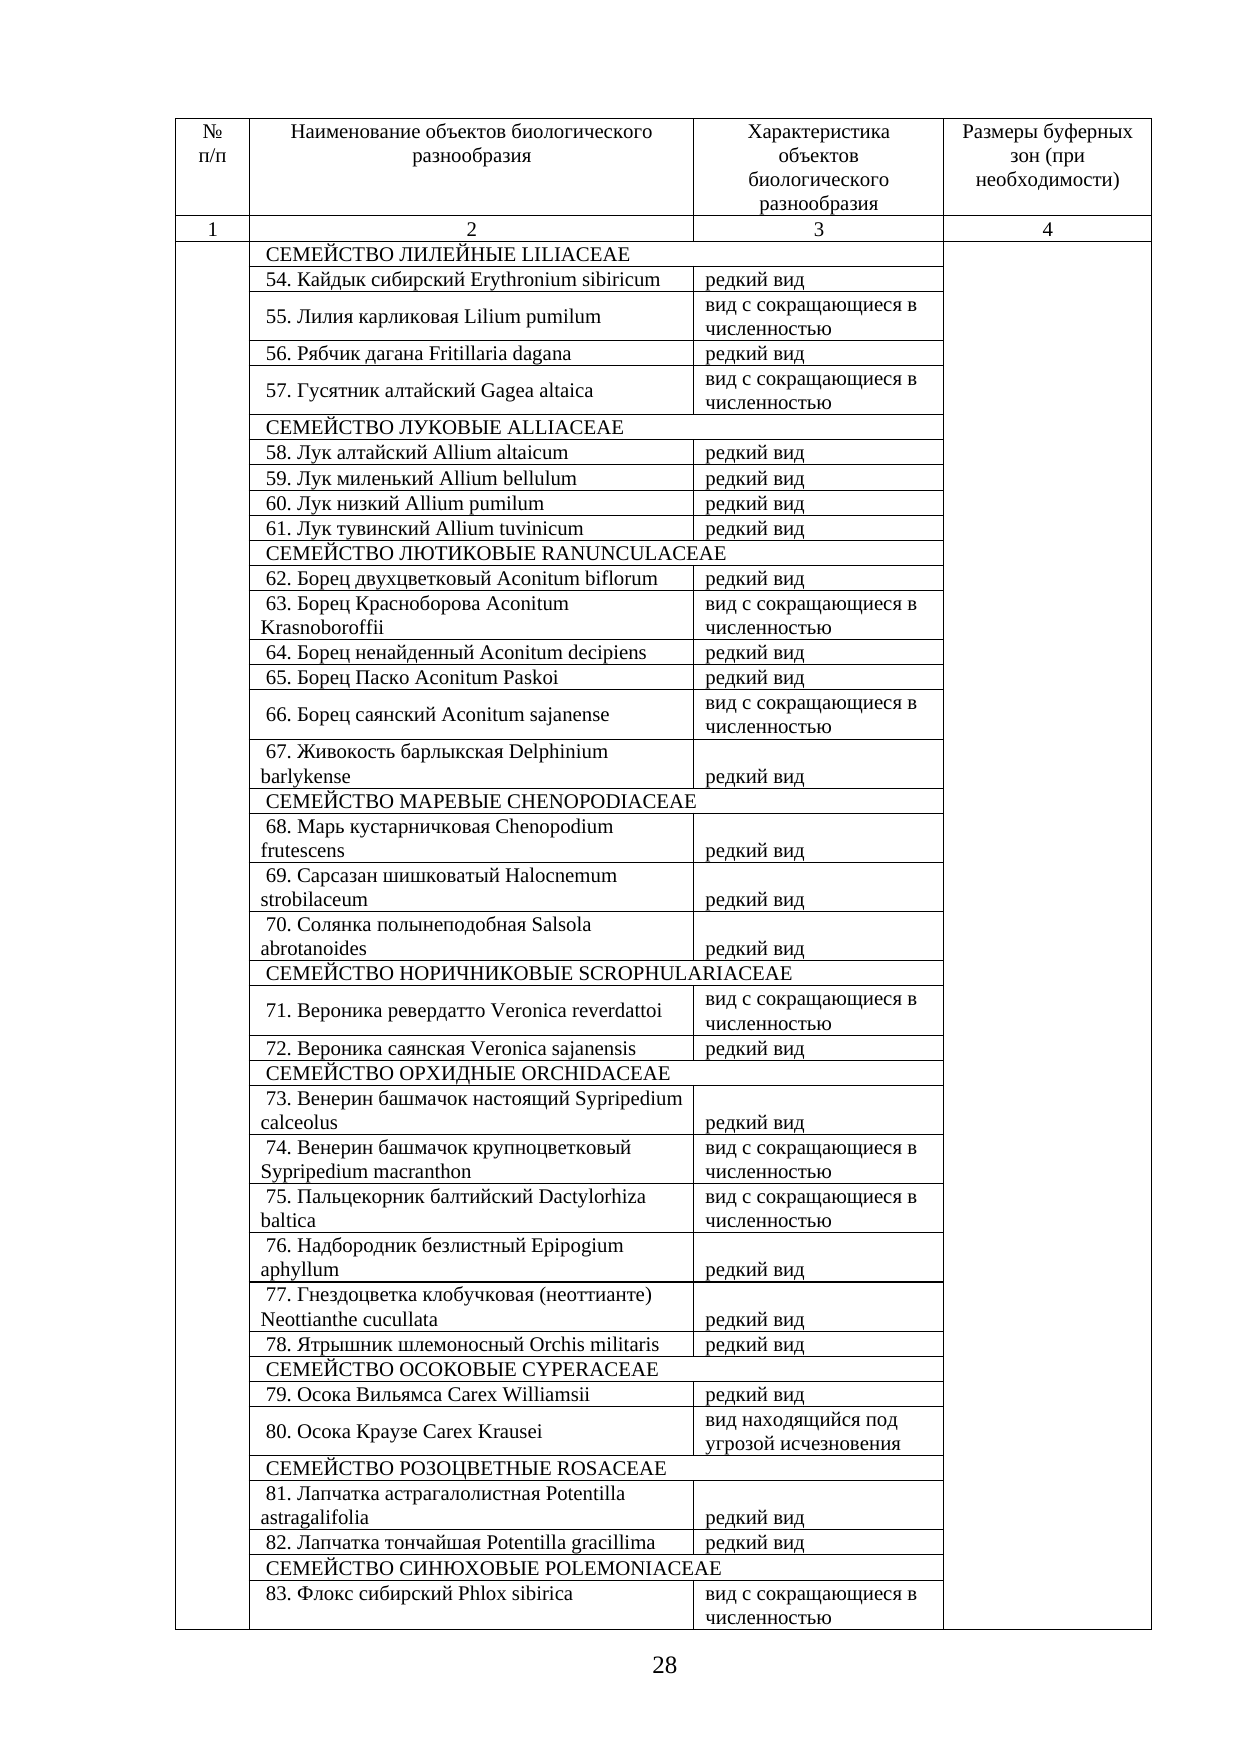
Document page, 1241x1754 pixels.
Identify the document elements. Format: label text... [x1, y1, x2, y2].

table_cell 78. Ятрышник шлемоносный Orchis militaris [250, 1332, 693, 1356]
table_cell 55. Лилия карликовая Lilium pumilum [250, 292, 693, 340]
table_cell 81. Лапчатка астрагалолистная Potentilla astragalifolia [250, 1481, 693, 1529]
table_cell 75. Пальцекорник балтийский Dactylorhiza baltica [250, 1184, 693, 1232]
table_cell редкий вид [694, 740, 943, 788]
table_cell 74. Венерин башмачок крупноцветковый Sypripedium macranthon [250, 1135, 693, 1183]
table_cell вид с сокращающиеся в численностью [694, 591, 943, 639]
table_cell 82. Лапчатка тончайшая Potentilla gracillima [250, 1530, 693, 1554]
table_cell вид с сокращающиеся в численностью [694, 1581, 943, 1629]
table_cell 58. Лук алтайский Allium altaicum [250, 440, 693, 464]
table_header Характеристика объектов биологического разнообразия [694, 119, 943, 215]
table_cell 60. Лук низкий Allium pumilum [250, 491, 693, 514]
table_cell редкий вид [694, 440, 943, 464]
table_cell СЕМЕЙСТВО ЛЮТИКОВЫЕ RANUNCULACEAE [250, 541, 943, 565]
table_cell 71. Вероника ревердатто Veronica reverdattoi [250, 986, 693, 1034]
table_cell 65. Борец Паско Aconitum Paskoi [250, 665, 693, 689]
table_cell вид с сокращающиеся в численностью [694, 292, 943, 340]
table_cell редкий вид [694, 1481, 943, 1529]
table_cell 4 [944, 216, 1151, 241]
table_cell СЕМЕЙСТВО МАРЕВЫЕ CHENOPODIACEAE [250, 789, 943, 813]
table_cell 72. Вероника саянская Veronica sajanensis [250, 1036, 693, 1059]
table_cell 54. Кайдык сибирский Erythronium sibiricum [250, 267, 693, 291]
table_cell вид с сокращающиеся в численностью [694, 366, 943, 414]
table_cell редкий вид [694, 912, 943, 960]
table_cell редкий вид [694, 1332, 943, 1356]
table_cell редкий вид [694, 1283, 943, 1331]
table_cell СЕМЕЙСТВО СИНЮХОВЫЕ POLEMONIACEAE [250, 1555, 943, 1579]
table_cell редкий вид [694, 566, 943, 590]
table_cell редкий вид [694, 516, 943, 540]
table_header № п/п [176, 119, 249, 215]
table_cell 83. Флокс сибирский Phlox sibirica [250, 1581, 693, 1629]
table_cell редкий вид [694, 665, 943, 689]
table_cell вид с сокращающиеся в численностью [694, 1135, 943, 1183]
table_cell СЕМЕЙСТВО ОРХИДНЫЕ ORCHIDACEAE [250, 1061, 943, 1085]
table_cell редкий вид [694, 1086, 943, 1134]
table_cell редкий вид [694, 863, 943, 911]
table_cell 77. Гнездоцветка клобучковая (неоттианте) Neottianthe cucullata [250, 1283, 693, 1331]
table_cell 61. Лук тувинский Allium tuvinicum [250, 516, 693, 540]
table_header Размеры буферных зон (при необходимости) [944, 119, 1151, 215]
table_cell 66. Борец саянский Aconitum sajanense [250, 690, 693, 738]
table_cell СЕМЕЙСТВО ЛИЛЕЙНЫЕ LILIACEAE [250, 242, 943, 266]
table_cell вид с сокращающиеся в численностью [694, 1184, 943, 1232]
table_cell вид с сокращающиеся в численностью [694, 986, 943, 1034]
table_cell редкий вид [694, 640, 943, 664]
table_cell редкий вид [694, 1530, 943, 1554]
table_cell 59. Лук миленький Allium bellulum [250, 465, 693, 489]
table_cell 73. Венерин башмачок настоящий Sypripedium calceolus [250, 1086, 693, 1134]
table_cell 63. Борец Красноборова Aconitum Krasnoboroffii [250, 591, 693, 639]
table_cell 67. Живокость барлыкская Delphinium barlykense [250, 740, 693, 788]
table_cell 80. Осока Краузе Carex Krausei [250, 1407, 693, 1455]
table_cell 3 [694, 216, 943, 241]
table_cell редкий вид [694, 1382, 943, 1406]
table_cell 1 [176, 216, 249, 241]
table_cell СЕМЕЙСТВО РОЗОЦВЕТНЫЕ ROSACEAE [250, 1456, 943, 1480]
table_cell 64. Борец ненайденный Aconitum decipiens [250, 640, 693, 664]
table_cell СЕМЕЙСТВО ЛУКОВЫЕ ALLIACEAE [250, 415, 943, 439]
table_cell 62. Борец двухцветковый Aconitum biflorum [250, 566, 693, 590]
table_cell редкий вид [694, 1233, 943, 1281]
table_cell 70. Солянка полынеподобная Salsola abrotanoides [250, 912, 693, 960]
table_cell 68. Марь кустарничковая Chenopodium frutescens [250, 814, 693, 862]
table_cell редкий вид [694, 491, 943, 514]
table_cell 57. Гусятник алтайский Gagea altaica [250, 366, 693, 414]
table_cell 2 [250, 216, 693, 241]
table_cell редкий вид [694, 814, 943, 862]
table_cell редкий вид [694, 465, 943, 489]
table_cell 56. Рябчик дагана Fritillaria dagana [250, 341, 693, 365]
table_cell редкий вид [694, 267, 943, 291]
table_cell 69. Сарсазан шишковатый Halocnemum strobilaceum [250, 863, 693, 911]
table_cell вид находящийся под угрозой исчезновения [694, 1407, 943, 1455]
table_cell редкий вид [694, 1036, 943, 1059]
table_cell 76. Надбородник безлистный Epipogium aphyllum [250, 1233, 693, 1281]
table_header Наименование объектов биологического разнообразия [250, 119, 693, 215]
table_cell редкий вид [694, 341, 943, 365]
table_cell СЕМЕЙСТВО НОРИЧНИКОВЫЕ SCROPHULARIACEAE [250, 961, 943, 985]
table_cell СЕМЕЙСТВО ОСОКОВЫЕ CYPERACEAE [250, 1357, 943, 1381]
table_cell 79. Осока Вильямса Carex Williamsii [250, 1382, 693, 1406]
table_cell вид с сокращающиеся в численностью [694, 690, 943, 738]
